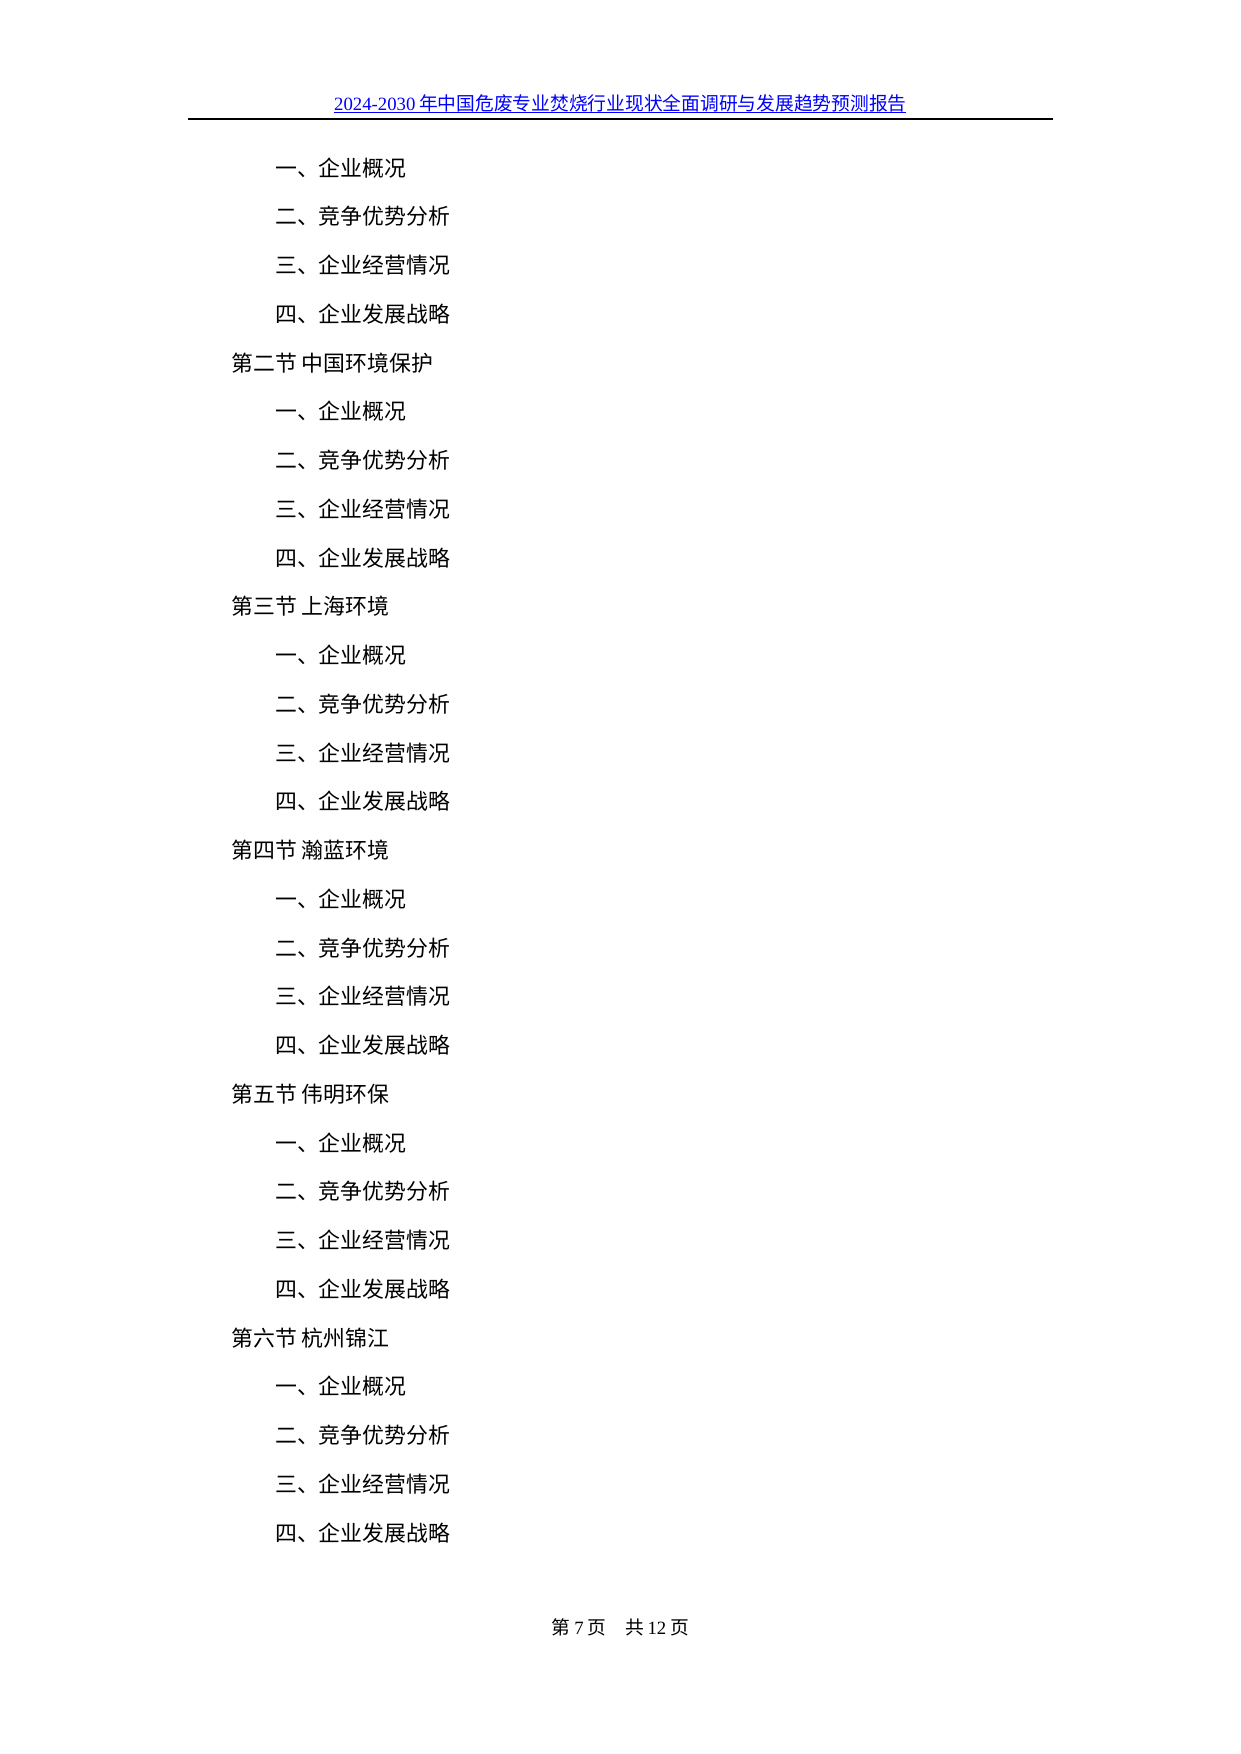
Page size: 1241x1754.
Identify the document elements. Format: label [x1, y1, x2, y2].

text [187, 150, 1053, 1548]
